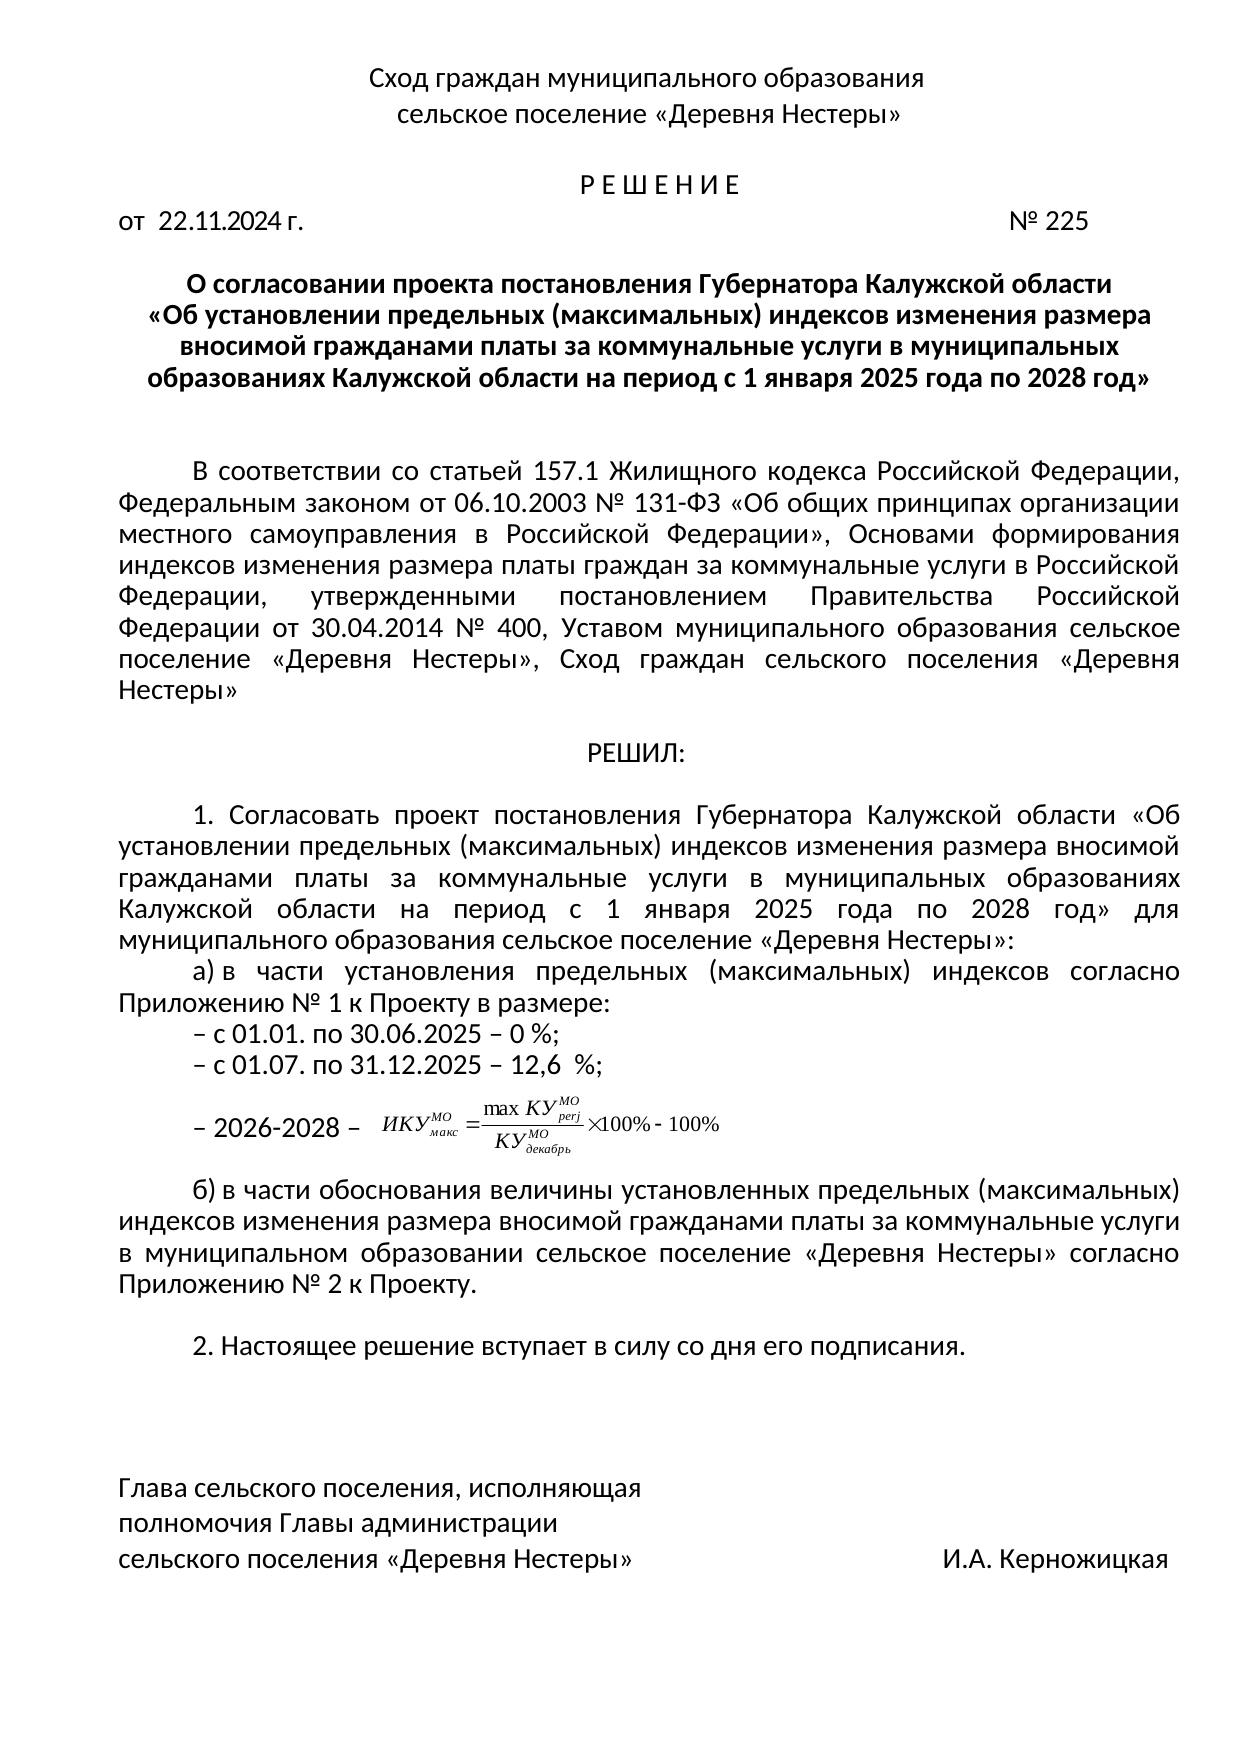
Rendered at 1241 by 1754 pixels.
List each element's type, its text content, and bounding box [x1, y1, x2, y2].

text – с 01.07. по 31.12.2025 – 12,6 %; [118, 1049, 1181, 1081]
text 1. Согласовать проект постановления Губернатора Калужской области «Об установлении предельных (максимальных) индексов изменения размера вносимой гражданами платы за коммунальные услуги в муниципальных образованиях Калужской области на период с 1 января 2025 года по 2028 год» для муниципального образования сельское поселение «Деревня Нестеры»: [118, 799, 1181, 956]
text б) в части обоснования величины установленных предельных (максимальных) индексов изменения размера вносимой гражданами платы за коммунальные услуги в муниципальном образовании сельское поселение «Деревня Нестеры» согласно Приложению № 2 к Проекту. [118, 1174, 1181, 1299]
text 2. Настоящее решение вступает в силу со дня его подписания. [118, 1331, 1181, 1362]
text Глава сельского поселения, исполняющая [118, 1469, 1181, 1504]
text полномочия Главы администрации [118, 1504, 1181, 1540]
text – с 01.01. по 30.06.2025 – 0 %; [118, 1018, 1181, 1049]
text – 2026-2028 – [118, 1112, 1181, 1143]
text Р Е Ш Е Н И Е [118, 166, 1181, 202]
text от 22.11.2024 г. № 225 [118, 202, 1181, 237]
text В соответствии со статьей 157.1 Жилищного кодекса Российской Федерации, Федеральным законом от 06.10.2003 № 131-ФЗ «Об общих принципах организации местного самоуправления в Российской Федерации», Основами формирования индексов изменения размера платы граждан за коммунальные услуги в Российской Федерации, утвержденными постановлением Правительства Российской Федерации от 30.04.2014 № 400, Уставом муниципального образования сельское поселение «Деревня Нестеры», Сход граждан сельского поселения «Деревня Нестеры» [118, 456, 1181, 706]
text сельского поселения «Деревня Нестеры» И.А. Керножицкая [118, 1540, 1181, 1576]
text РЕШИЛ: [118, 737, 1181, 768]
text сельское поселение «Деревня Нестеры» [118, 95, 1181, 130]
text О согласовании проекта постановления Губернатора Калужской области [118, 268, 1181, 299]
text а) в части установления предельных (максимальных) индексов согласно Приложению № 1 к Проекту в размере: [118, 956, 1181, 1018]
text «Об установлении предельных (максимальных) индексов изменения размера вносимой гражданами платы за коммунальные услуги в муниципальных образованиях Калужской области на период с 1 января 2025 года по 2028 год» [118, 299, 1181, 393]
text Сход граждан муниципального образования [118, 59, 1181, 95]
